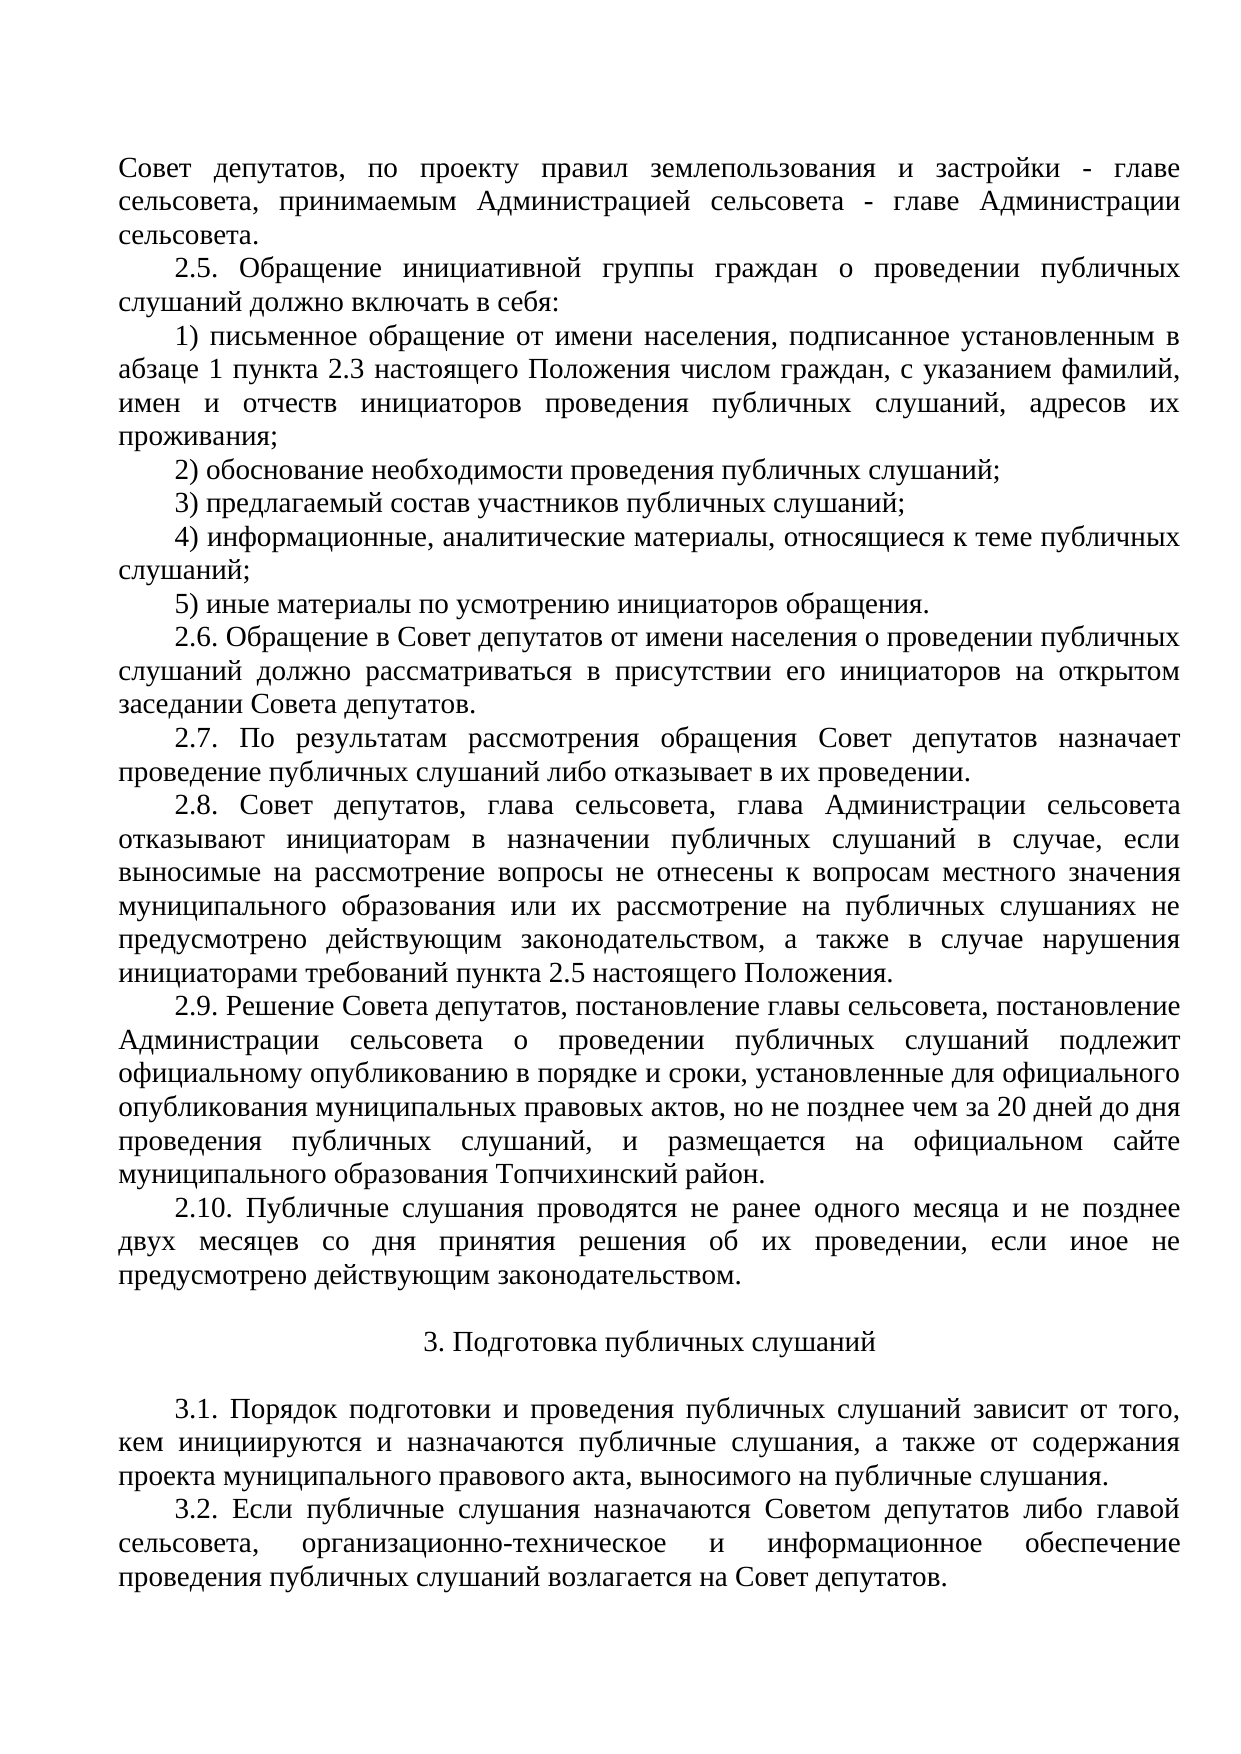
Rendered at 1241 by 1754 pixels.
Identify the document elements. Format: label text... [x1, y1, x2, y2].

text 3.2. Если публичные слушания назначаются Советом депутатов либо главой сельсовета, организационно-техническое и информационное обеспечение проведения публичных слушаний возлагается на Совет депутатов. [118, 1492, 1181, 1592]
text 2.6. Обращение в Совет депутатов от имени населения о проведении публичных слушаний должно рассматриваться в присутствии его инициаторов на открытом заседании Совета депутатов. [118, 619, 1181, 720]
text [118, 150, 1181, 251]
text 3.1. Порядок подготовки и проведения публичных слушаний зависит от того, кем инициируются и назначаются публичные слушания, а также от содержания проекта муниципального правового акта, выносимого на публичные слушания. [118, 1391, 1181, 1492]
text 2.10. Публичные слушания проводятся не ранее одного месяца и не позднее двух месяцев со дня принятия решения об их проведении, если иное не предусмотрено действующим законодательством. [118, 1190, 1181, 1290]
text 2.9. Решение Совета депутатов, постановление главы сельсовета, постановление Администрации сельсовета о проведении публичных слушаний подлежит официальному опубликованию в порядке и сроки, установленные для официального опубликования муниципальных правовых актов, но не позднее чем за 20 дней до дня проведения публичных слушаний, и размещается на официальном сайте муниципального образования Топчихинский район. [118, 988, 1181, 1190]
text 2.5. Обращение инициативной группы граждан о проведении публичных слушаний должно включать в себя: [118, 251, 1181, 318]
text 2.8. Совет депутатов, глава сельсовета, глава Администрации сельсовета отказывают инициаторам в назначении публичных слушаний в случае, если выносимые на рассмотрение вопросы не отнесены к вопросам местного значения муниципального образования или их рассмотрение на публичных слушаниях не предусмотрено действующим законодательством, а также в случае нарушения инициаторами требований пункта 2.5 настоящего Положения. [118, 787, 1181, 988]
text 3) предлагаемый состав участников публичных слушаний; [118, 485, 1181, 519]
text 3. Подготовка публичных слушаний [118, 1324, 1181, 1357]
text 4) информационные, аналитические материалы, относящиеся к теме публичных слушаний; [118, 519, 1181, 586]
text 1) письменное обращение от имени населения, подписанное установленным в абзаце 1 пункта 2.3 настоящего Положения числом граждан, с указанием фамилий, имен и отчеств инициаторов проведения публичных слушаний, адресов их проживания; [118, 318, 1181, 452]
text 5) иные материалы по усмотрению инициаторов обращения. [118, 586, 1181, 619]
text 2) обоснование необходимости проведения публичных слушаний; [118, 452, 1181, 485]
text 2.7. По результатам рассмотрения обращения Совет депутатов назначает проведение публичных слушаний либо отказывает в их проведении. [118, 720, 1181, 787]
